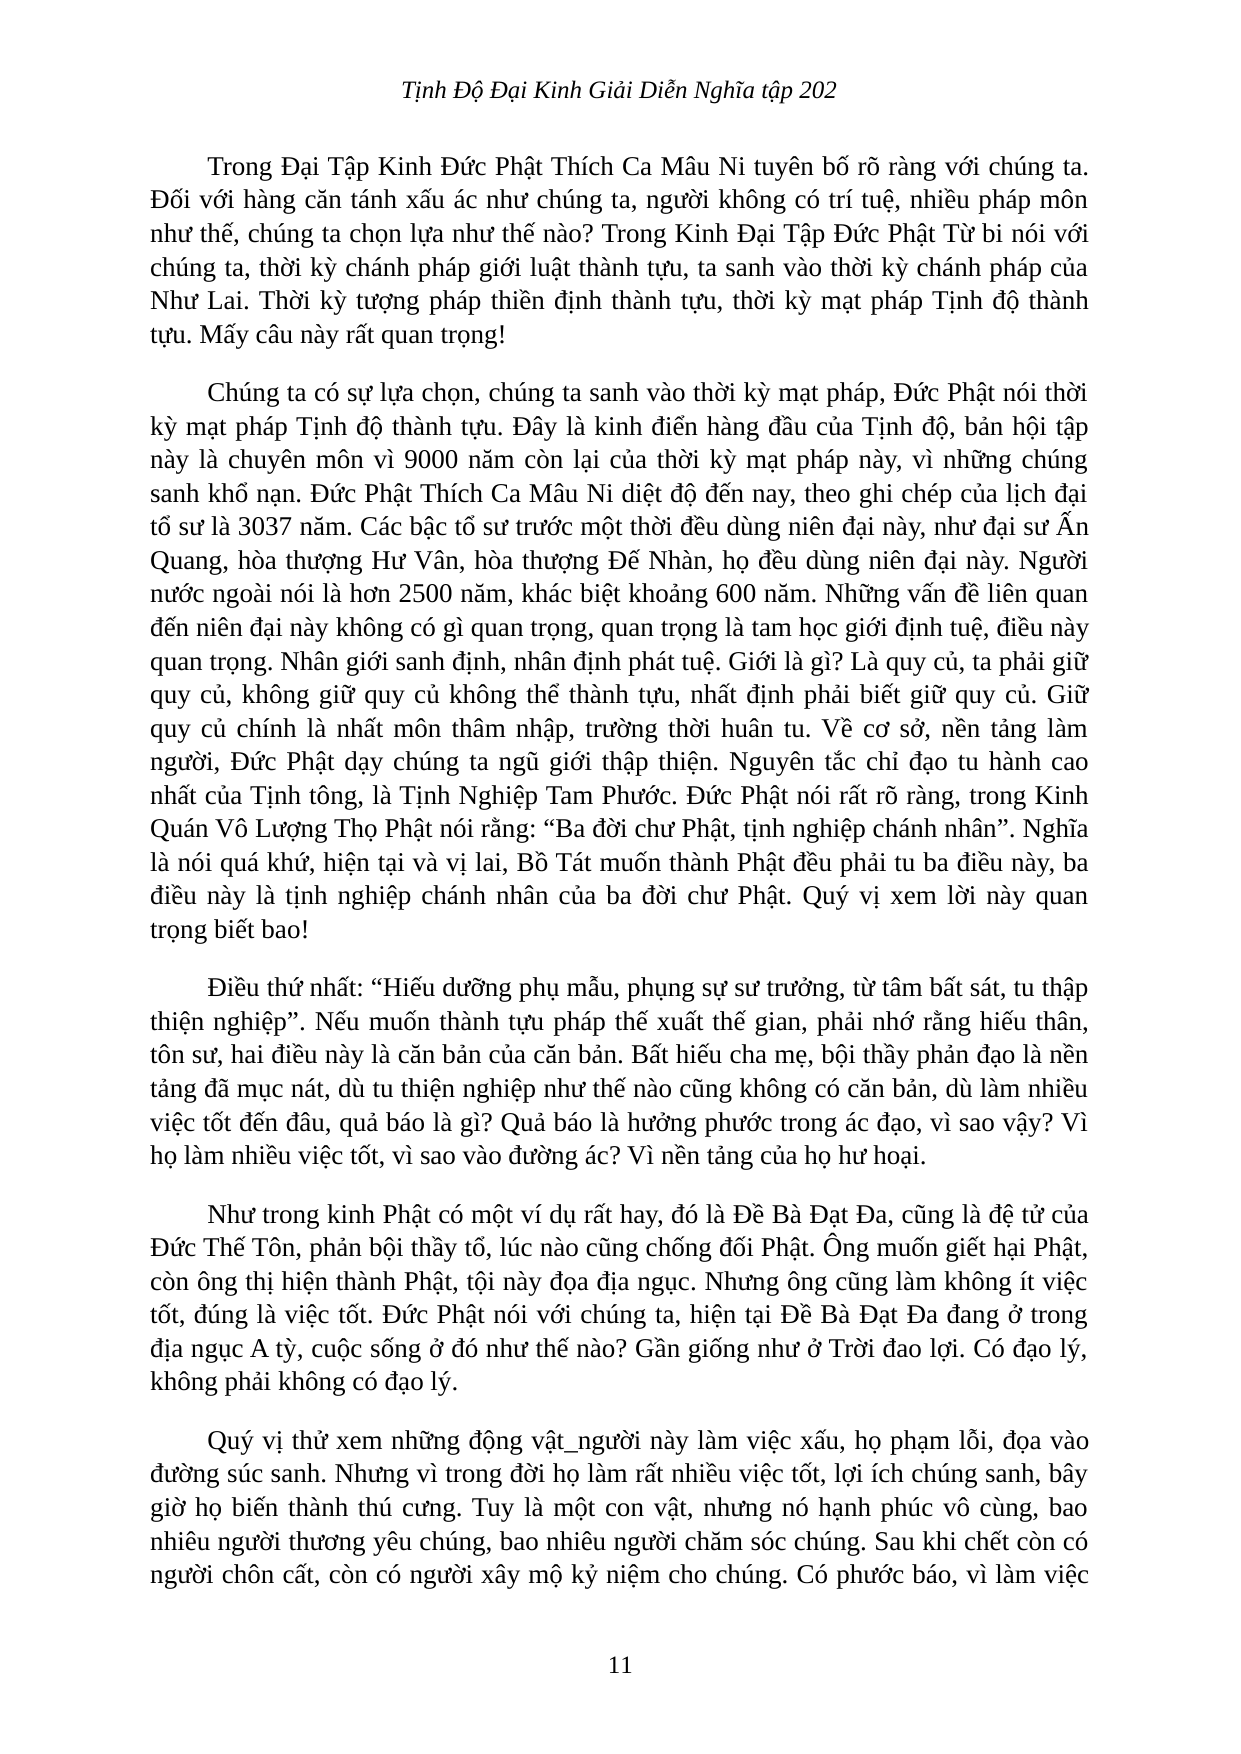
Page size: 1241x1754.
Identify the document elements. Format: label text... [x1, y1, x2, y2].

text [150, 1424, 1090, 1589]
text Điều thứ nhất: “Hiếu dưỡng phụ mẫu, phụng sự sư trưởng, từ tâm bất sát, tu thập thiện nghiệp”. Nếu muốn thành tựu pháp thế xuất thế gian, phải nhớ rằng hiếu thân, tôn sư, hai điều này là căn bản của căn bản. Bất hiếu cha mẹ, bội thầy phản đạo là nền tảng đã mục nát, dù tu thiện nghiệp như thế nào cũng không có căn bản, dù làm nhiều việc tốt đến đâu, quả báo là gì? Quả báo là hưởng phước trong ác đạo, vì sao vậy? Vì họ làm nhiều việc tốt, vì sao vào đường ác? Vì nền tảng của họ hư hoại. [150, 971, 1090, 1170]
text Trong Đại Tập Kinh Đức Phật Thích Ca Mâu Ni tuyên bố rõ ràng với chúng ta. Đối với hàng căn tánh xấu ác như chúng ta, người không có trí tuệ, nhiều pháp môn như thế, chúng ta chọn lựa như thế nào? Trong Kinh Đại Tập Đức Phật Từ bi nói với chúng ta, thời kỳ chánh pháp giới luật thành tựu, ta sanh vào thời kỳ chánh pháp của Như Lai. Thời kỳ tượng pháp thiền định thành tựu, thời kỳ mạt pháp Tịnh độ thành tựu. Mấy câu này rất quan trọng! [150, 150, 1090, 349]
text Như trong kinh Phật có một ví dụ rất hay, đó là Đề Bà Đạt Đa, cũng là đệ tử của Đức Thế Tôn, phản bội thầy tổ, lúc nào cũng chống đối Phật. Ông muốn giết hại Phật, còn ông thị hiện thành Phật, tội này đọa địa ngục. Nhưng ông cũng làm không ít việc tốt, đúng là việc tốt. Đức Phật nói với chúng ta, hiện tại Đề Bà Đạt Đa đang ở trong địa ngục A tỳ, cuộc sống ở đó như thế nào? Gần giống như ở Trời đao lợi. Có đạo lý, không phải không có đạo lý. [150, 1198, 1090, 1397]
text Chúng ta có sự lựa chọn, chúng ta sanh vào thời kỳ mạt pháp, Đức Phật nói thời kỳ mạt pháp Tịnh độ thành tựu. Đây là kinh điển hàng đầu của Tịnh độ, bản hội tập này là chuyên môn vì 9000 năm còn lại của thời kỳ mạt pháp này, vì những chúng sanh khổ nạn. Đức Phật Thích Ca Mâu Ni diệt độ đến nay, theo ghi chép của lịch đại tổ sư là 3037 năm. Các bậc tổ sư trước một thời đều dùng niên đại này, như đại sư Ấn Quang, hòa thượng Hư Vân, hòa thượng Đế Nhàn, họ đều dùng niên đại này. Người nước ngoài nói là hơn 2500 năm, khác biệt khoảng 600 năm. Những vấn đề liên quan đến niên đại này không có gì quan trọng, quan trọng là tam học giới định tuệ, điều này quan trọng. Nhân giới sanh định, nhân định phát tuệ. Giới là gì? Là quy củ, ta phải giữ quy củ, không giữ quy củ không thể thành tựu, nhất định phải biết giữ quy củ. Giữ quy củ chính là nhất môn thâm nhập, trường thời huân tu. Về cơ sở, nền tảng làm người, Đức Phật dạy chúng ta ngũ giới thập thiện. Nguyên tắc chỉ đạo tu hành cao nhất của Tịnh tông, là Tịnh Nghiệp Tam Phước. Đức Phật nói rất rõ ràng, trong Kinh Quán Vô Lượng Thọ Phật nói rằng: “Ba đời chư Phật, tịnh nghiệp chánh nhân”. Nghĩa là nói quá khứ, hiện tại và vị lai, Bồ Tát muốn thành Phật đều phải tu ba điều này, ba điều này là tịnh nghiệp chánh nhân của ba đời chư Phật. Quý vị xem lời này quan trọng biết bao! [150, 376, 1090, 944]
